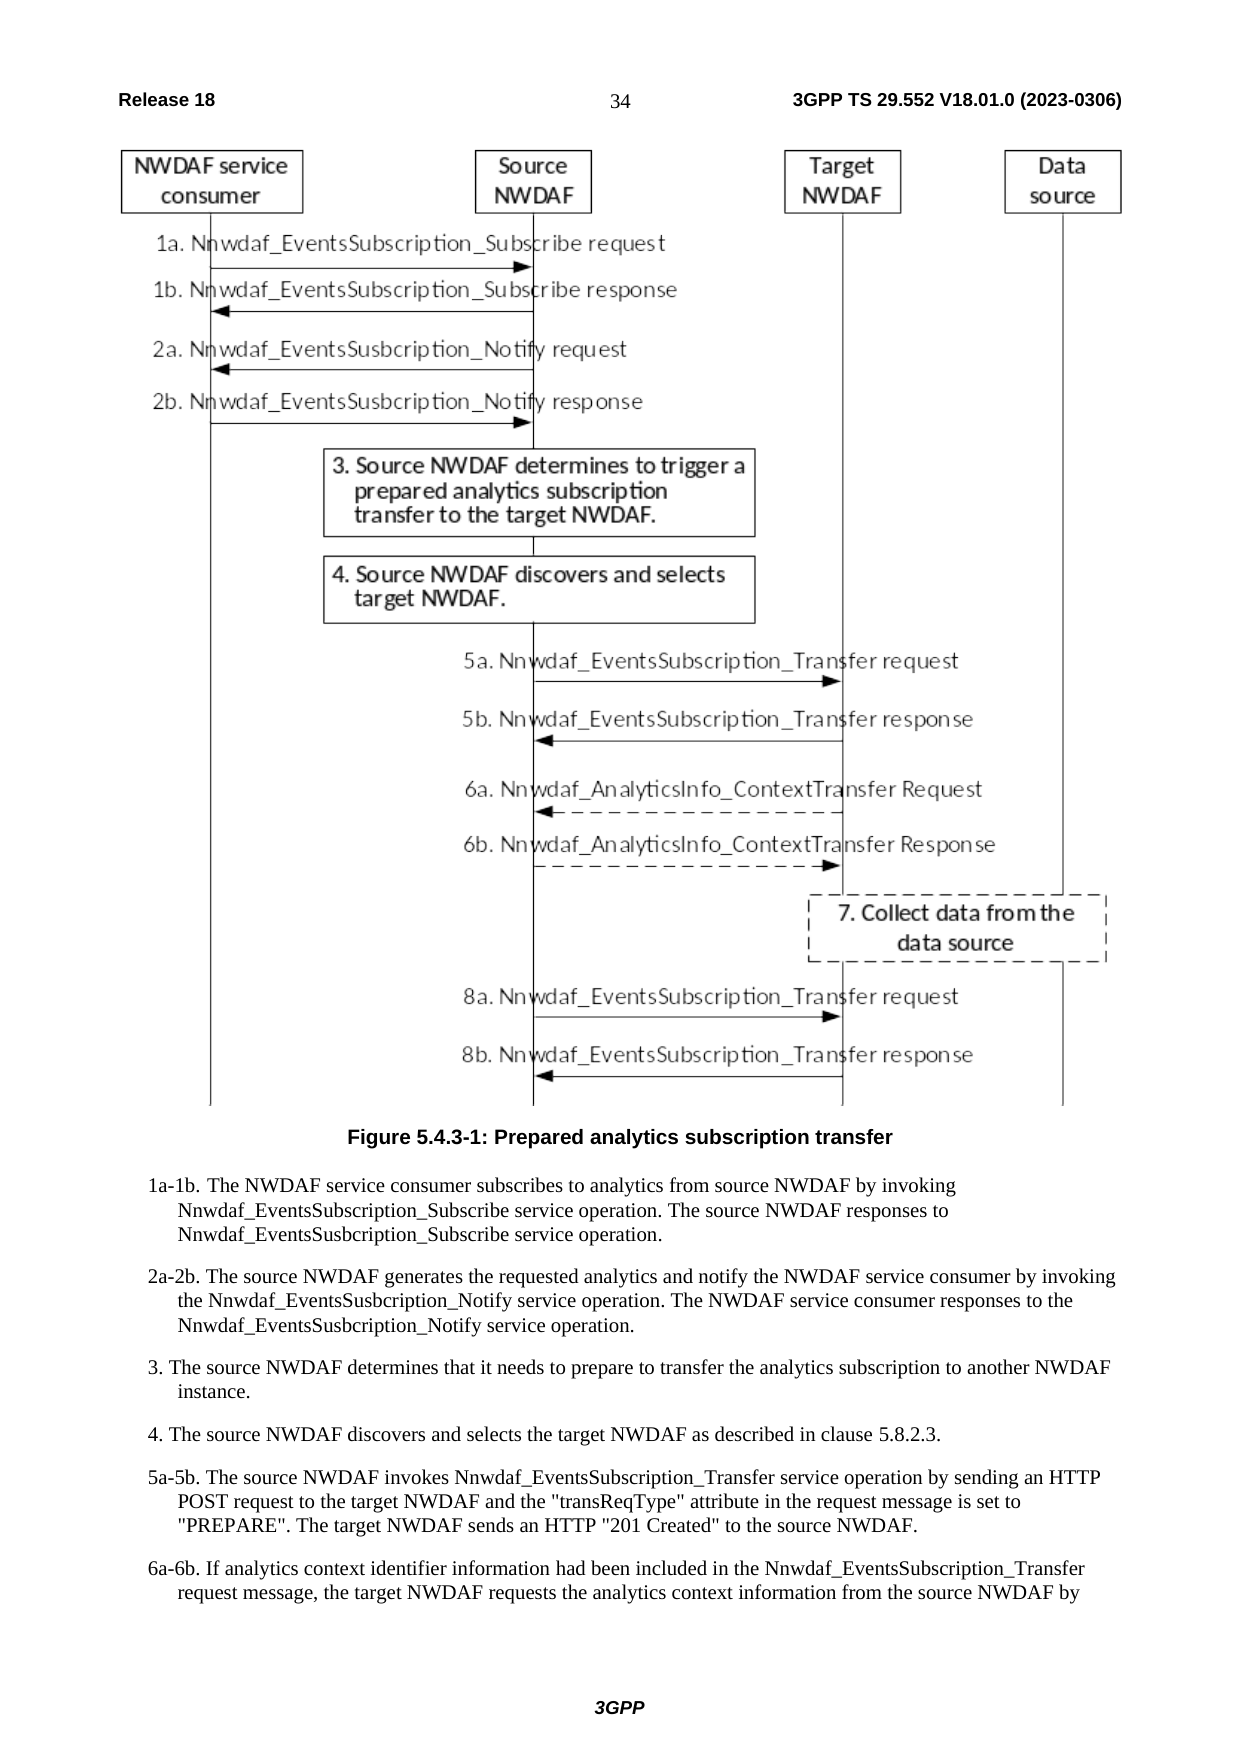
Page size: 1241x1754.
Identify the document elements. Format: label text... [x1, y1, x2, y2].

text 2a-2b. The source NWDAF generates the requested analytics and notify the NWDAF service consumer by invoking the Nnwdaf_EventsSusbcription_Notify service operation. The NWDAF service consumer responses to the Nnwdaf_EventsSusbcription_Notify service operation. [148, 1264, 1122, 1337]
text 5a-5b. The source NWDAF invokes Nnwdaf_EventsSubscription_Transfer service operation by sending an HTTP POST request to the target NWDAF and the "transReqType" attribute in the request message is set to "PREPARE". The target NWDAF sends an HTTP "201 Created" to the source NWDAF. [148, 1465, 1122, 1537]
text 3. The source NWDAF determines that it needs to prepare to transfer the analytics subscription to another NWDAF instance. [148, 1355, 1122, 1403]
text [148, 1556, 1122, 1604]
text Figure 5.4.3-1: Prepared analytics subscription transfer [118, 1124, 1122, 1148]
text 1a-1b. The NWDAF service consumer subscribes to analytics from source NWDAF by invoking Nnwdaf_EventsSubscription_Subscribe service operation. The source NWDAF responses to Nnwdaf_EventsSusbcription_Subscribe service operation. [148, 1173, 1122, 1246]
text 4. The source NWDAF discovers and selects the target NWDAF as described in clause 5.8.2.3. [148, 1422, 1122, 1446]
